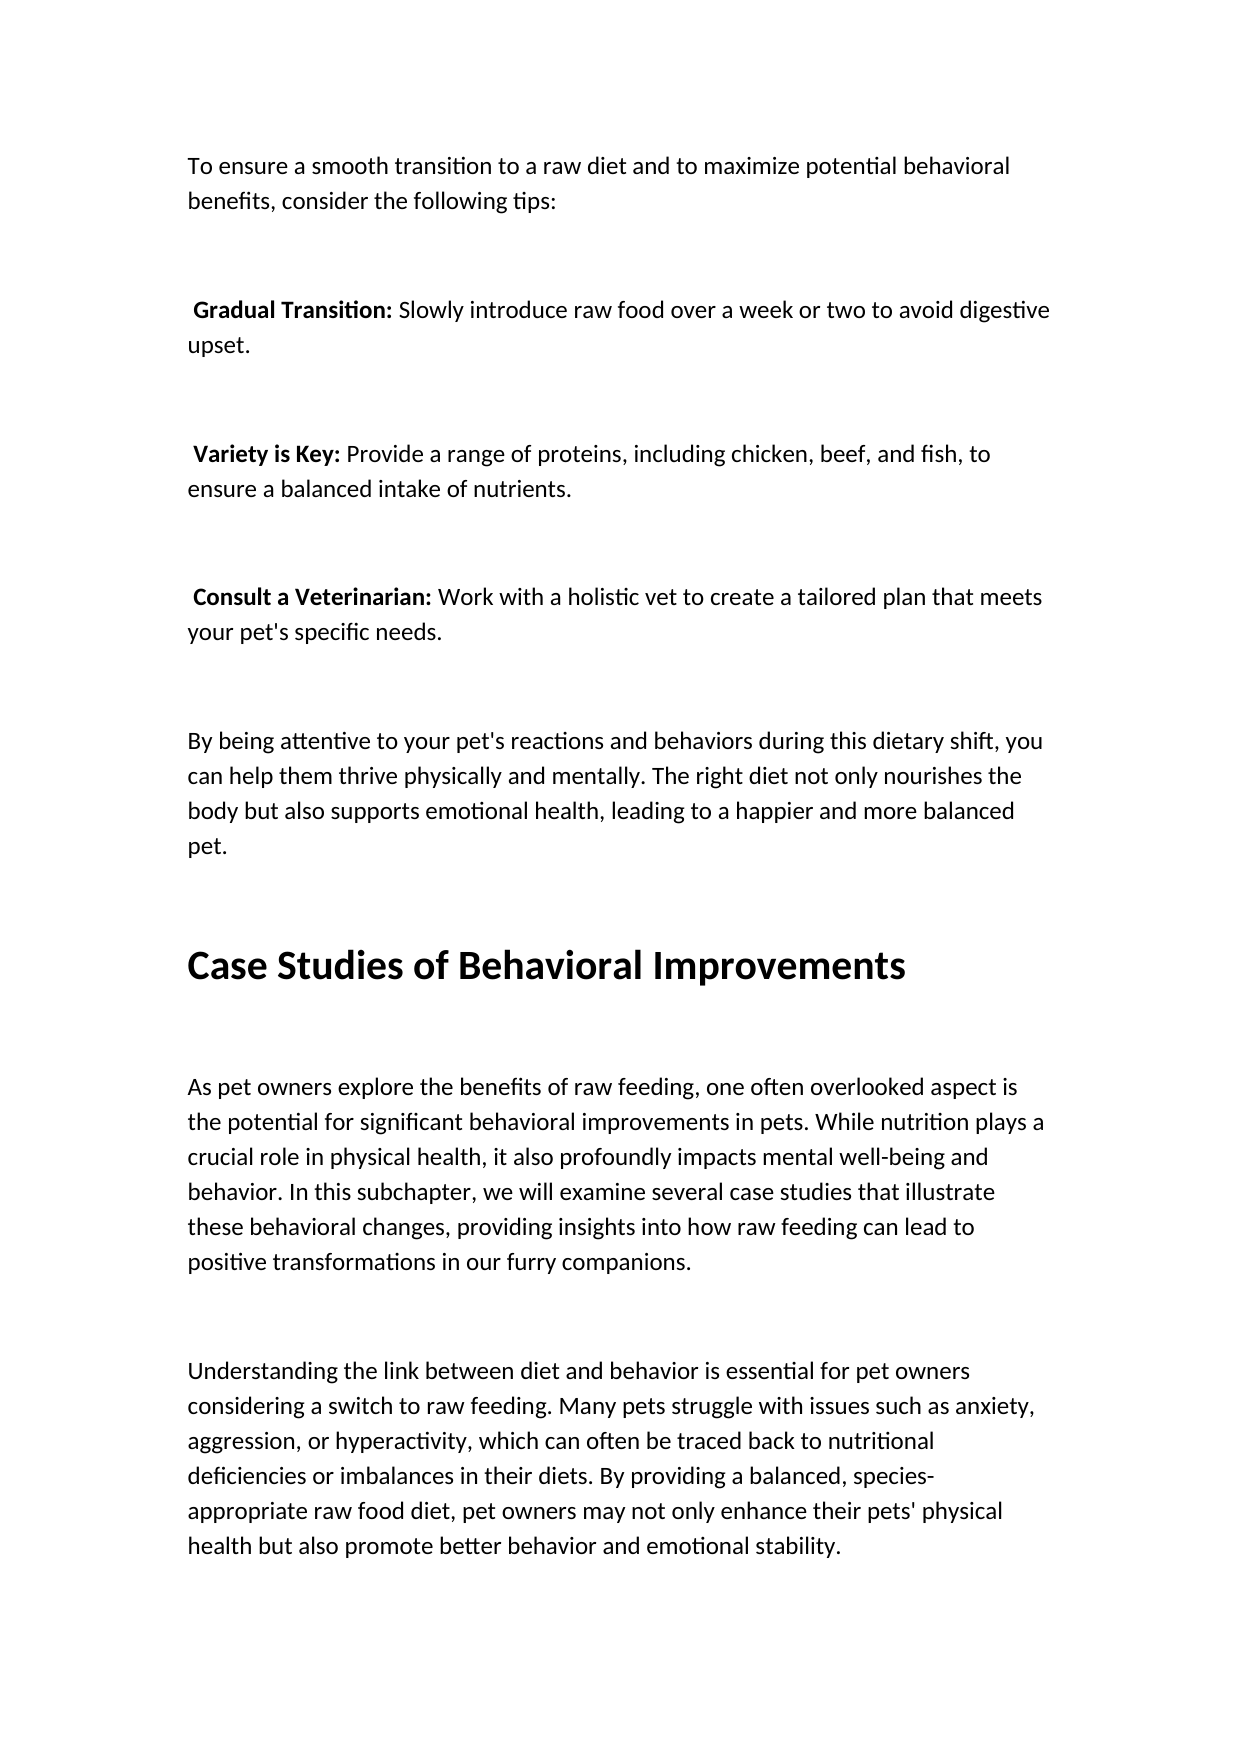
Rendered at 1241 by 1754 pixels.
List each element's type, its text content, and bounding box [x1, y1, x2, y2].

text As pet owners explore the benefits of raw feeding, one often overlooked aspect is the potential for significant behavioral improvements in pets. While nutrition plays a crucial role in physical health, it also profoundly impacts mental well-being and behavior. In this subchapter, we will examine several case studies that illustrate these behavioral changes, providing insights into how raw feeding can lead to positive transformations in our furry companions. [187, 1072, 1053, 1277]
text Understanding the link between diet and behavior is essential for pet owners considering a switch to raw feeding. Many pets struggle with issues such as anxiety, aggression, or hyperactivity, which can often be traced back to nutritional deficiencies or imbalances in their diets. By providing a balanced, species-appropriate raw food diet, pet owners may not only enhance their pets' physical health but also promote better behavior and emotional stability. [187, 1355, 1053, 1561]
text Case Studies of Behavioral Improvements [187, 939, 1053, 990]
text By being attentive to your pet's reactions and behaviors during this dietary shift, you can help them thrive physically and mentally. The right diet not only nourishes the body but also supports emotional health, leading to a happier and more balanced pet. [187, 725, 1053, 861]
text To ensure a smooth transition to a raw diet and to maximize potential behavioral benefits, consider the following tips: [187, 150, 1053, 216]
